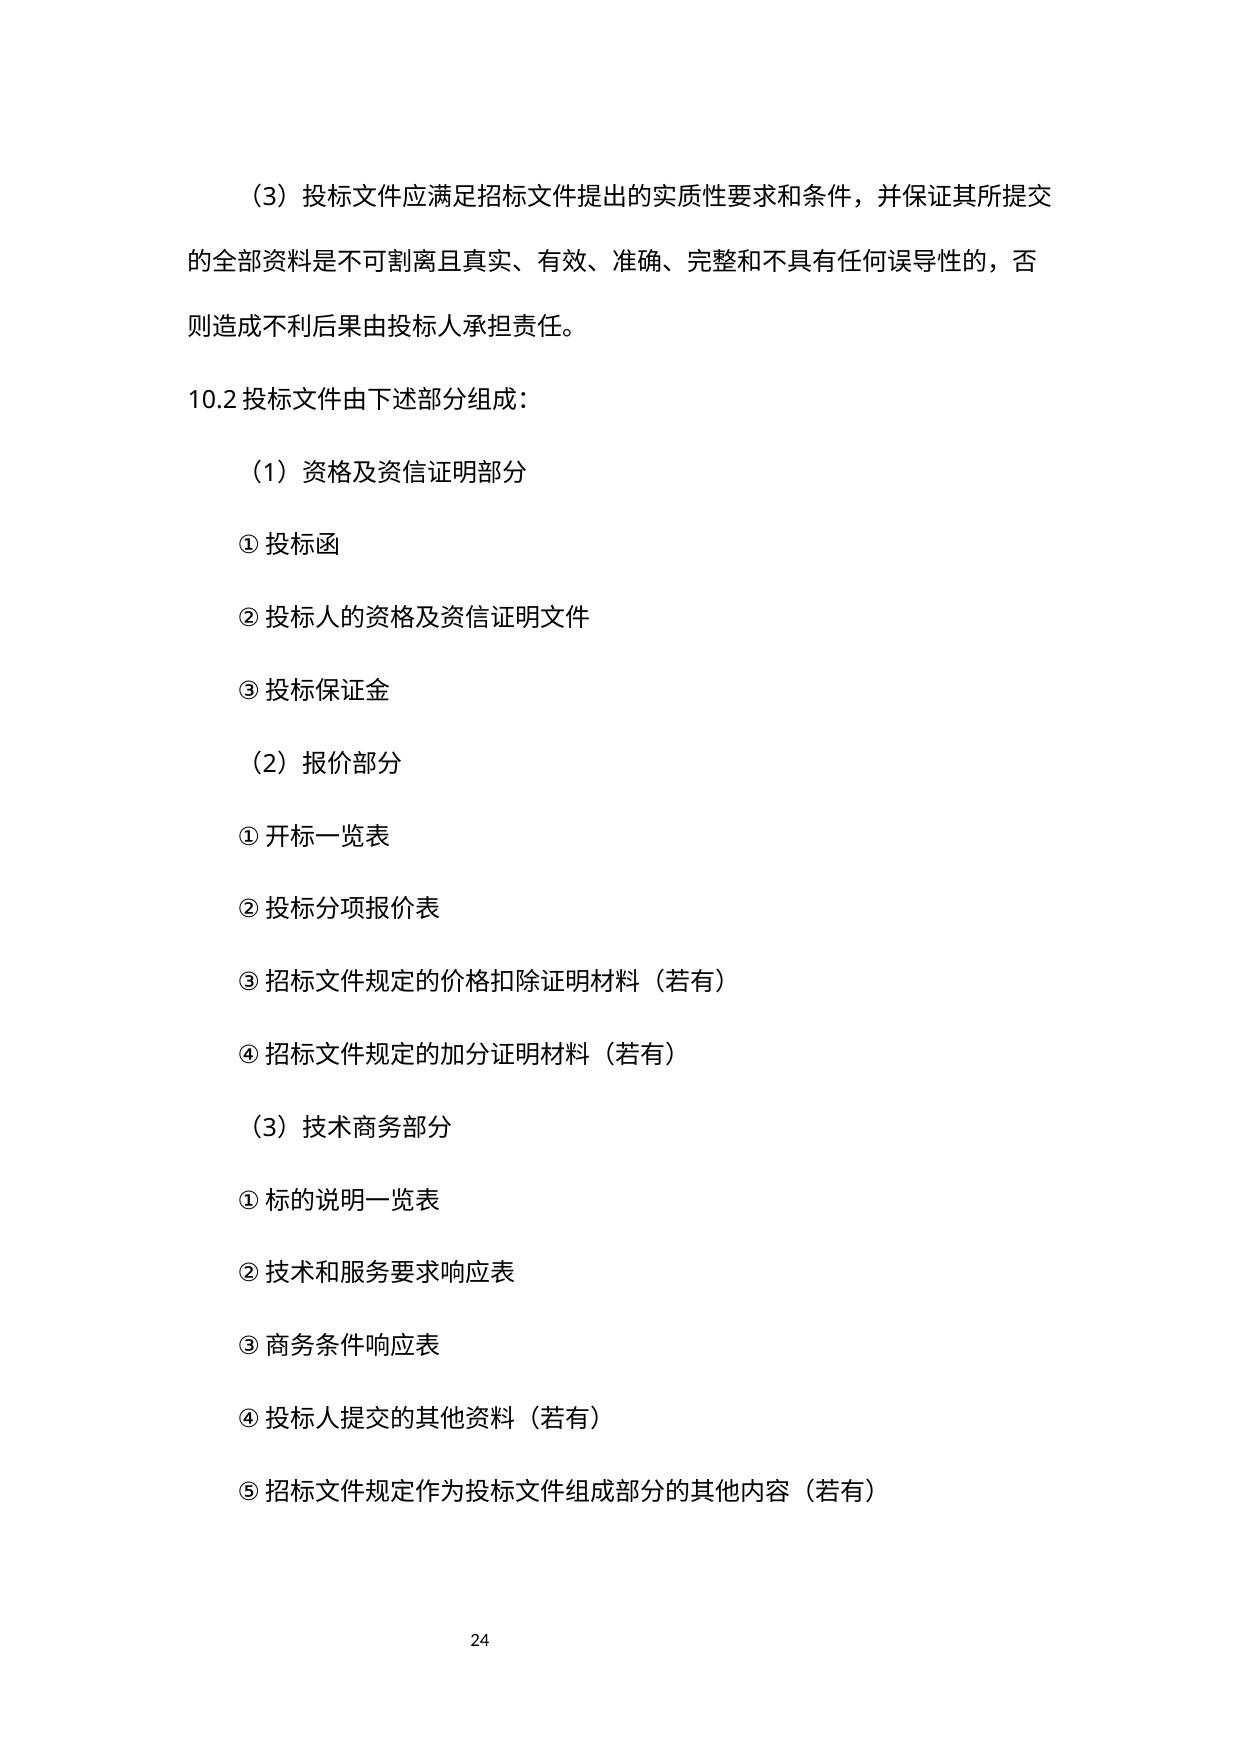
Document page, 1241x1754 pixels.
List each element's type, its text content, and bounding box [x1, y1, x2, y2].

text ③商务条件响应表 [187, 1311, 1053, 1376]
text ④招标文件规定的加分证明材料（若有） [187, 1020, 1053, 1085]
text ③招标文件规定的价格扣除证明材料（若有） [187, 947, 1053, 1012]
text ②技术和服务要求响应表 [187, 1238, 1053, 1303]
text ③投标保证金 [187, 656, 1053, 721]
text ①标的说明一览表 [187, 1166, 1053, 1231]
text ②投标人的资格及资信证明文件 [187, 583, 1053, 648]
text （3）投标文件应满足招标文件提出的实质性要求和条件，并保证其所提交的全部资料是不可割离且真实、有效、准确、完整和不具有任何误导性的，否则造成不利后果由投标人承担责任。 [187, 162, 1053, 357]
text ⑤招标文件规定作为投标文件组成部分的其他内容（若有） [187, 1457, 1053, 1522]
text （2）报价部分 [187, 729, 1053, 794]
text （3）技术商务部分 [187, 1093, 1053, 1158]
text ①开标一览表 [187, 802, 1053, 867]
text （1）资格及资信证明部分 [187, 438, 1053, 503]
text ①投标函 [187, 510, 1053, 575]
text 10.2投标文件由下述部分组成： [187, 365, 1053, 430]
text ②投标分项报价表 [187, 874, 1053, 939]
text ④投标人提交的其他资料（若有） [187, 1384, 1053, 1449]
